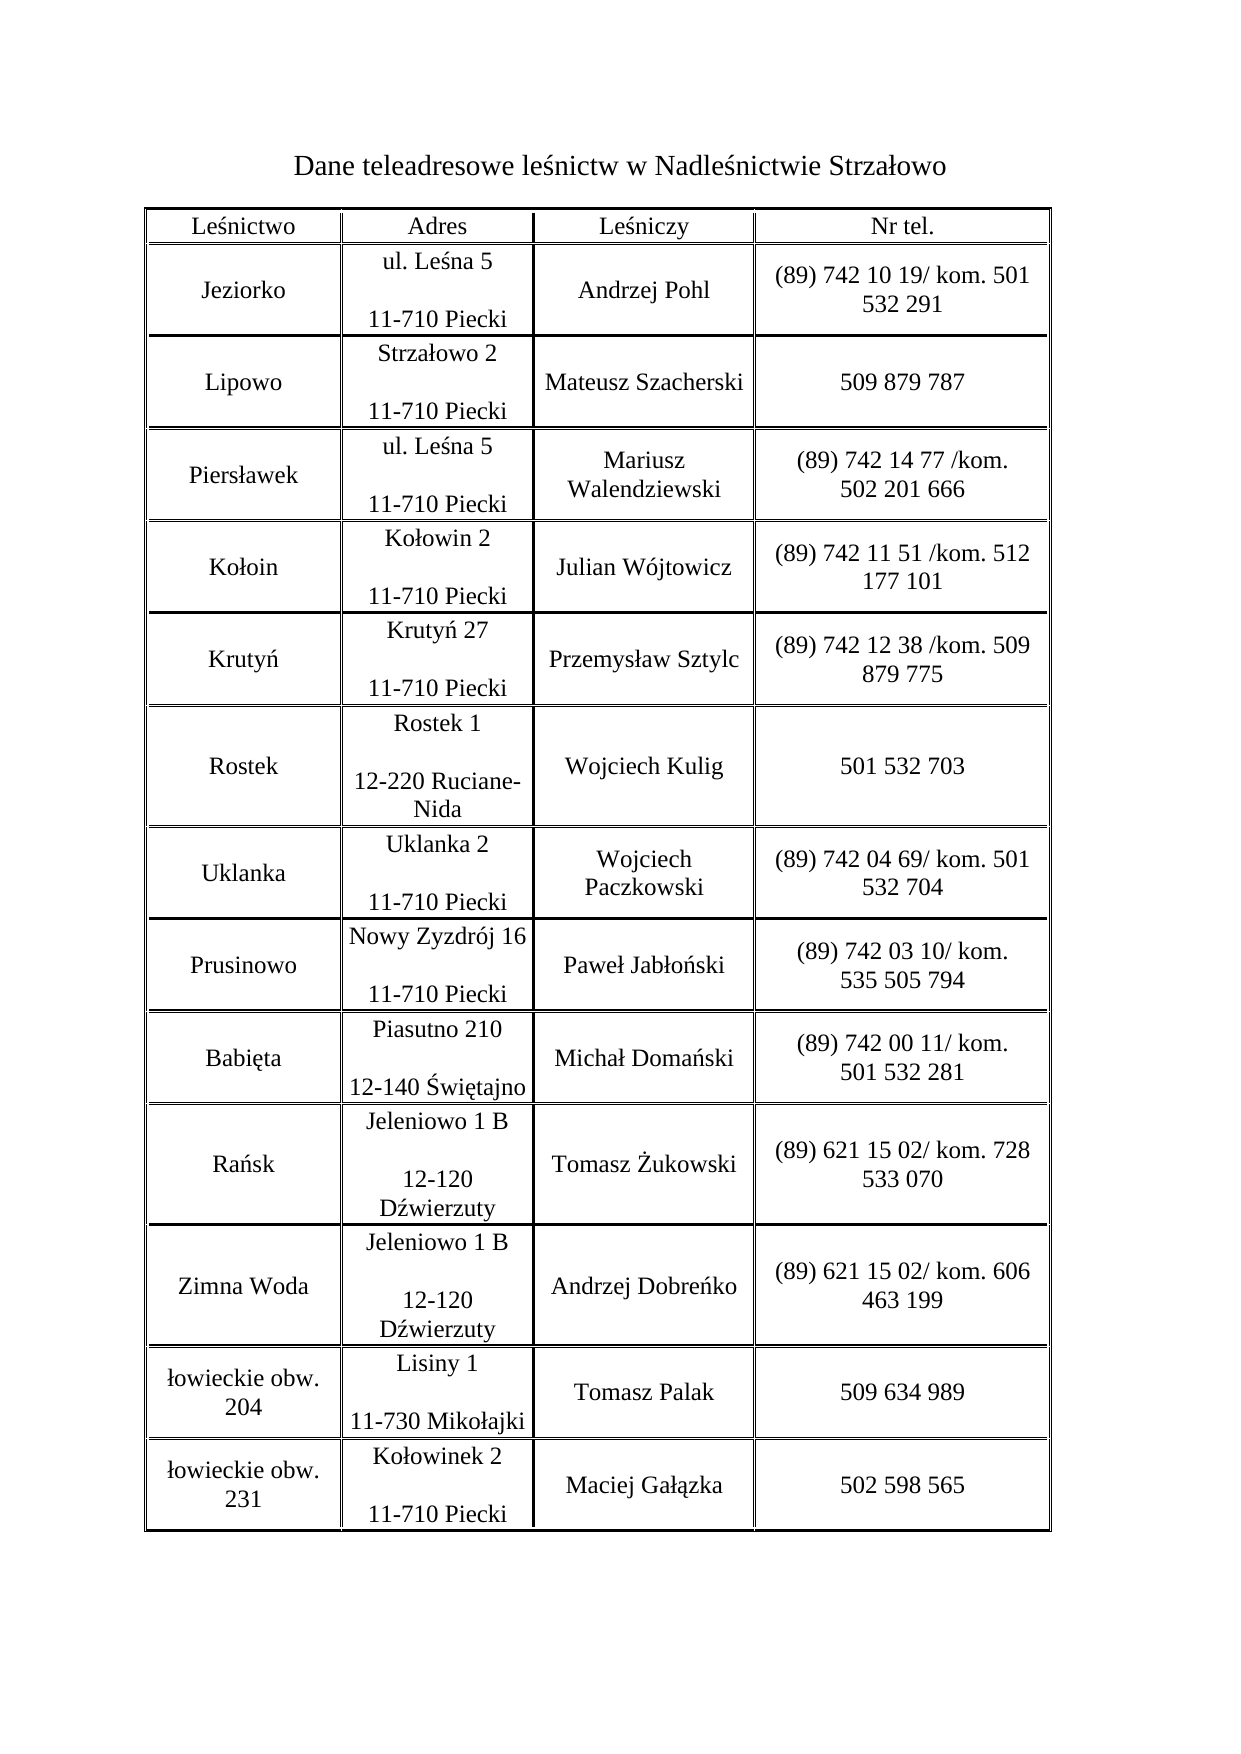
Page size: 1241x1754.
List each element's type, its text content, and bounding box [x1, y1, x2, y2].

table_cell Strzałowo 2 11-710 Piecki [343, 337, 532, 426]
table_cell Jeziorko [147, 241, 340, 334]
table_cell Uklanka 2 11-710 Piecki [343, 828, 532, 917]
table_cell (89) 621 15 02/ kom. 606 463 199 [756, 1223, 1050, 1344]
table_header Nr tel. [755, 210, 1049, 241]
table_cell Tomasz Palak [535, 1348, 753, 1436]
table_cell 501 532 703 [756, 704, 1049, 824]
table_cell Prusinowo [147, 917, 340, 1009]
table_header Adres [341, 210, 533, 241]
table_cell (89) 742 14 77 /kom. 502 201 666 [756, 426, 1049, 519]
table_cell Wojciech Paczkowski [535, 828, 753, 917]
table_cell Paweł Jabłoński [535, 920, 753, 1009]
table_cell Michał Domański [535, 1013, 753, 1102]
table_cell Andrzej Dobreńko [535, 1226, 753, 1344]
table_cell Piersławek [147, 426, 340, 519]
table_cell Nowy Zyzdrój 16 11-710 Piecki [343, 920, 532, 1009]
table_cell Kołowin 2 11-710 Piecki [343, 522, 532, 611]
table_cell Babięta [147, 1009, 340, 1102]
table_cell (89) 742 00 11/ kom. 501 532 281 [756, 1009, 1049, 1102]
table_cell Rańsk [145, 1102, 341, 1223]
table_cell Jeleniowo 1 B 12-120 Dźwierzuty [343, 1105, 532, 1223]
table_cell 502 598 565 [755, 1436, 1049, 1529]
table_cell ul. Leśna 5 11-710 Piecki [343, 245, 532, 334]
table_cell Lipowo [147, 334, 340, 426]
table_cell Krutyń 27 11-710 Piecki [343, 614, 532, 703]
table_cell Maciej Gałązka [533, 1440, 755, 1529]
table_cell Wojciech Kulig [535, 707, 753, 824]
table_cell łowieckie obw. 231 [147, 1436, 341, 1529]
table_cell Kołowinek 2 11-710 Piecki [341, 1440, 533, 1529]
table_header Leśnictwo [147, 210, 341, 241]
table_header Leśniczy [533, 210, 755, 241]
table_cell Rostek 1 12-220 Ruciane-Nida [343, 707, 532, 824]
table_cell Lisiny 1 11-730 Mikołajki [343, 1348, 532, 1436]
table_cell Julian Wójtowicz [535, 522, 753, 611]
table_cell 509 879 787 [756, 334, 1049, 426]
table_cell Tomasz Żukowski [535, 1105, 753, 1223]
table_cell Krutyń [147, 611, 340, 703]
table_cell (89) 621 15 02/ kom. 728 533 070 [755, 1102, 1050, 1223]
table_cell (89) 742 11 51 /kom. 512 177 101 [755, 519, 1050, 611]
table_cell (89) 742 03 10/ kom. 535 505 794 [756, 917, 1049, 1009]
table_cell Mateusz Szacherski [535, 337, 753, 426]
table_cell Jeleniowo 1 B 12-120 Dźwierzuty [343, 1226, 532, 1344]
text Dane teleadresowe leśnictw w Nadleśnictwie Strzałowo [148, 148, 1093, 181]
table_cell Piasutno 210 12-140 Świętajno [343, 1013, 532, 1102]
table_cell (89) 742 04 69/ kom. 501 532 704 [756, 825, 1049, 917]
table_cell Andrzej Pohl [535, 245, 753, 334]
table_cell (89) 742 10 19/ kom. 501 532 291 [756, 241, 1049, 334]
table_cell Kołoin [145, 519, 341, 611]
table_cell Zimna Woda [145, 1223, 340, 1344]
table_cell (89) 742 12 38 /kom. 509 879 775 [756, 611, 1049, 703]
table_cell Rostek [147, 704, 340, 824]
table_cell Mariusz Walendziewski [535, 430, 753, 519]
table_cell Uklanka [147, 825, 340, 917]
table_cell Przemysław Sztylc [535, 614, 753, 703]
table_cell łowieckie obw. 204 [147, 1344, 340, 1436]
table_cell ul. Leśna 5 11-710 Piecki [343, 430, 532, 519]
table_cell 509 634 989 [756, 1344, 1049, 1436]
